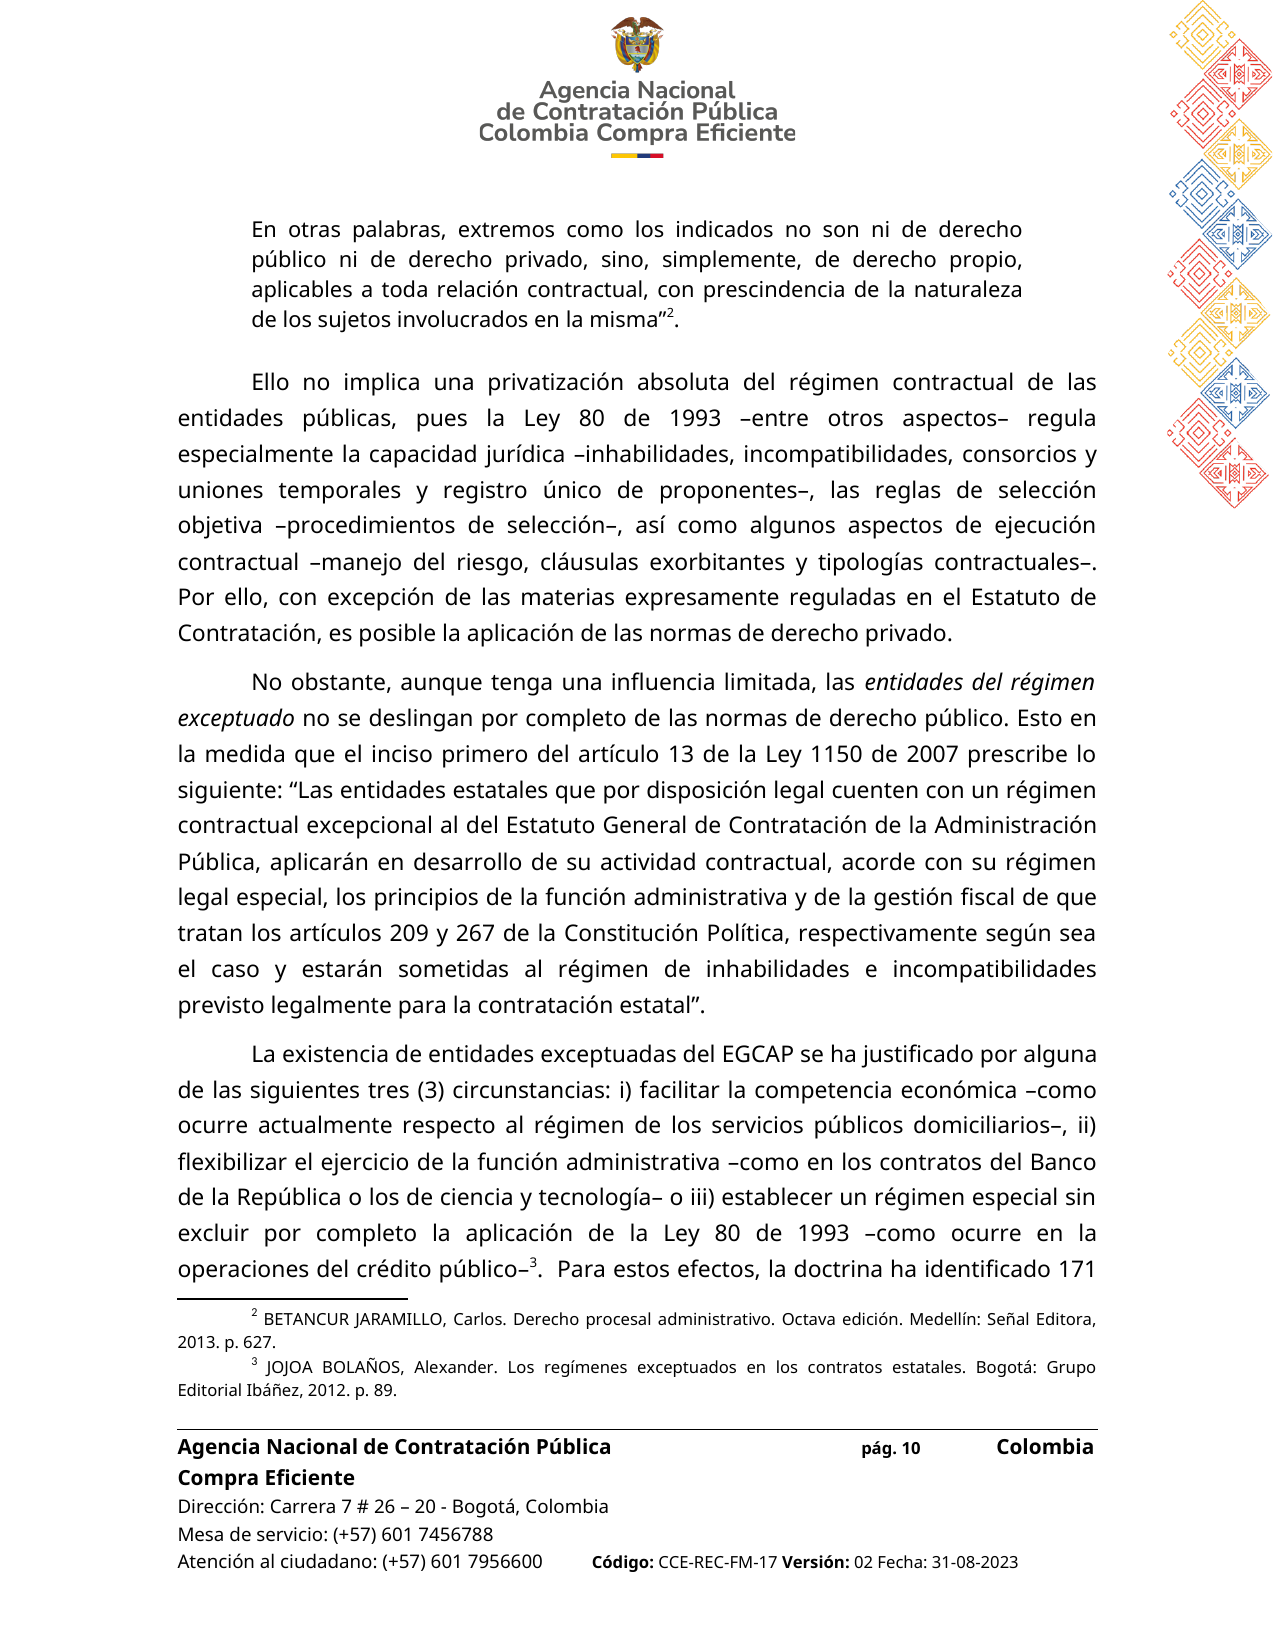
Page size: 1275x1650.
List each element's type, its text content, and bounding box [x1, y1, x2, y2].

picture [1165, 0, 1272, 506]
text No obstante, aunque tenga una influencia limitada, las entidades del régimen exceptuado no se deslingan por completo de las normas de derecho público. Esto en la medida que el inciso primero del artículo 13 de la Ley 1150 de 2007 prescribe lo siguiente: “Las entidades estatales que por disposición legal cuenten con un régimen contractual excepcional al del Estatuto General de Contratación de la Administración Pública, aplicarán en desarrollo de su actividad contractual, acorde con su régimen legal especial, los principios de la función administrativa y de la gestión fiscal de que tratan los artículos 209 y 267 de la Constitución Política, respectivamente según sea el caso y estarán sometidas al régimen de inhabilidades e incompatibilidades previsto legalmente para la contratación estatal”. [177, 666, 1098, 1020]
text En otras palabras, extremos como los indicados no son ni de derecho público ni de derecho privado, sino, simplemente, de derecho propio, aplicables a toda relación contractual, con prescindencia de la naturaleza de los sujetos involucrados en la misma”. [251, 214, 1024, 333]
text Ello no implica una privatización absoluta del régimen contractual de las entidades públicas, pues la Ley 80 de 1993 –entre otros aspectos– regula especialmente la capacidad jurídica –inhabilidades, incompatibilidades, consorcios y uniones temporales y registro único de proponentes–, las reglas de selección objetiva –procedimientos de selección–, así como algunos aspectos de ejecución contractual –manejo del riesgo, cláusulas exorbitantes y tipologías contractuales–. Por ello, con excepción de las materias expresamente reguladas en el Estatuto de Contratación, es posible la aplicación de las normas de derecho privado. [177, 366, 1098, 648]
picture [479, 17, 796, 158]
